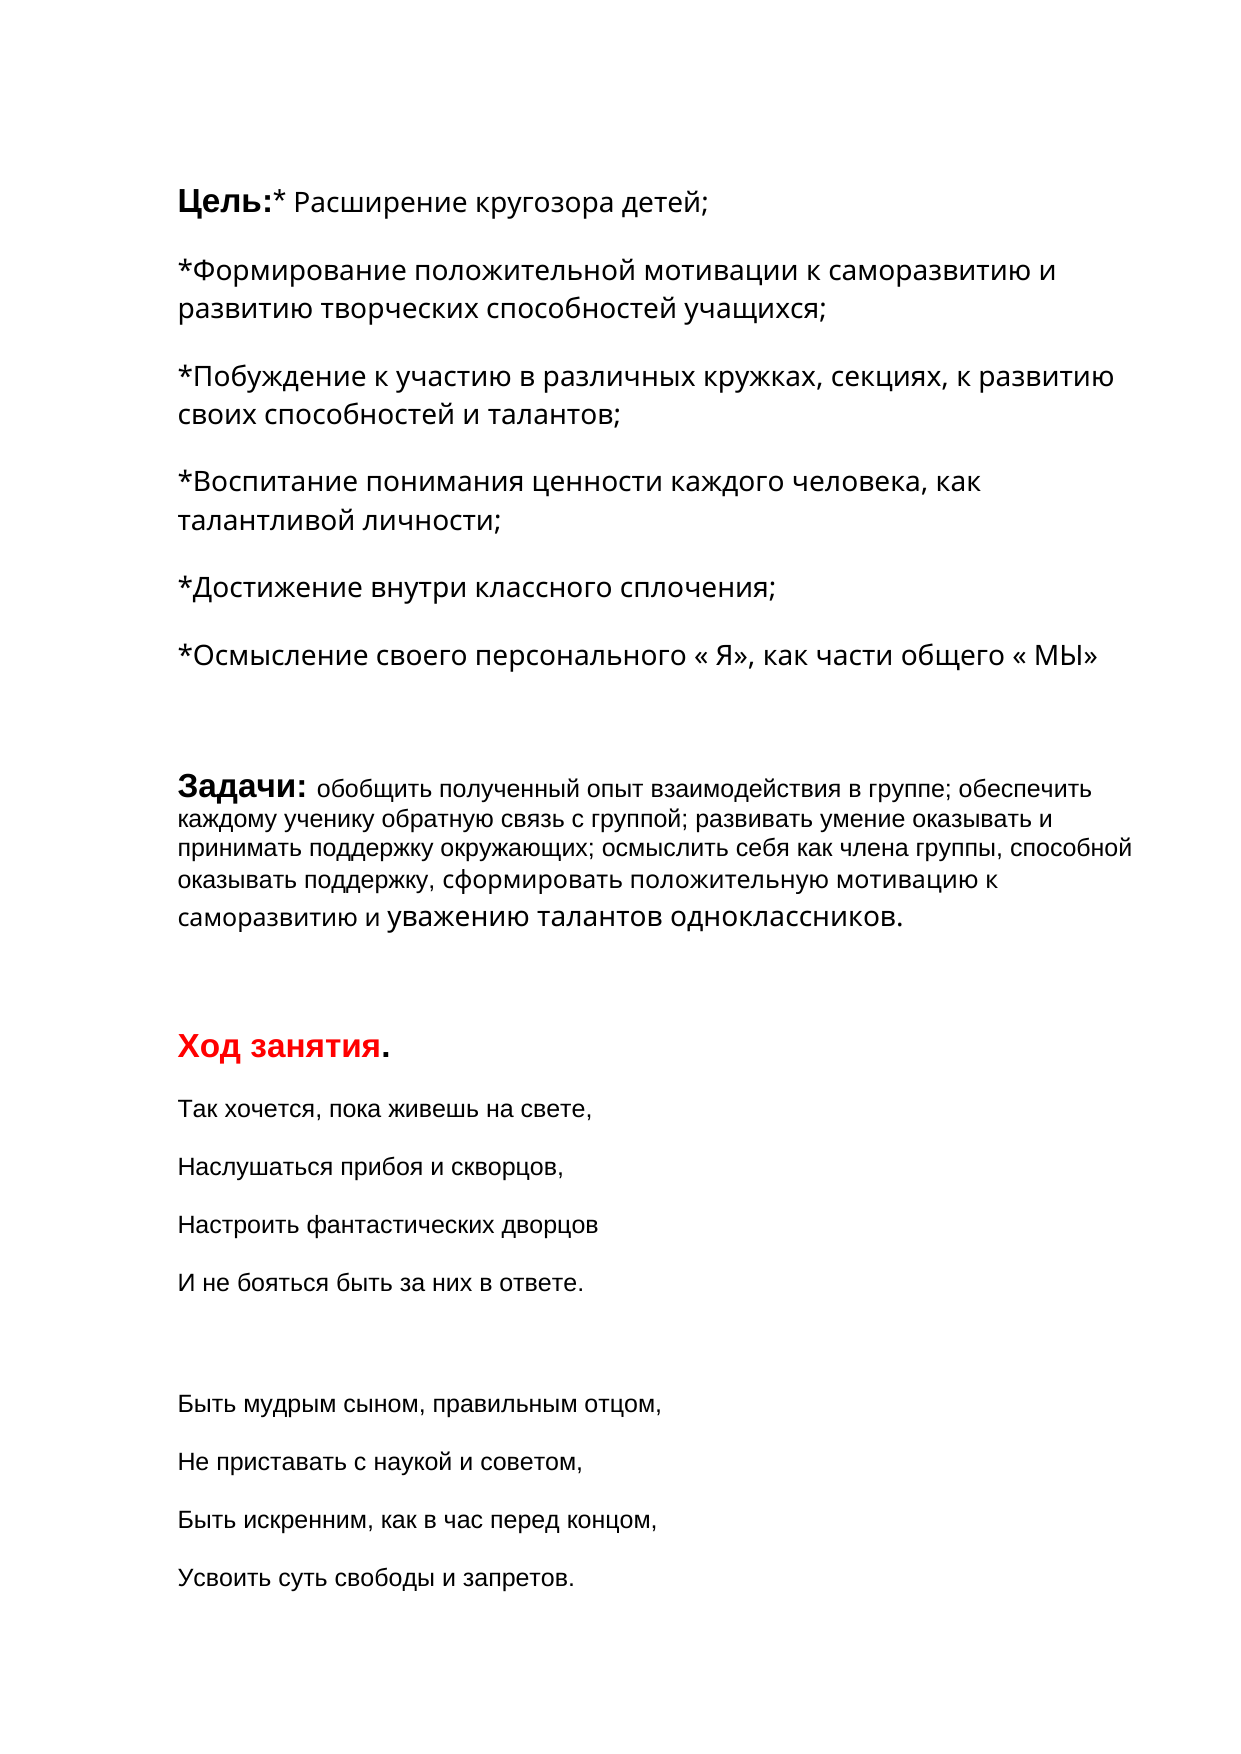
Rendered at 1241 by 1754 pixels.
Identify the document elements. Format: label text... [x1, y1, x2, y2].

text Быть искренним, как в час перед концом, [177, 1505, 1152, 1534]
text Ход занятия. [177, 1027, 1152, 1065]
text *Воспитание понимания ценности каждого человека, как талантливой личности; [177, 462, 1152, 538]
text Усвоить суть свободы и запретов. [177, 1563, 1152, 1592]
text Быть мудрым сыном, правильным отцом, [177, 1389, 1152, 1418]
text Настроить фантастических дворцов [177, 1210, 1152, 1239]
text *Достижение внутри классного сплочения; [177, 568, 1152, 606]
text Так хочется, пока живешь на свете, [177, 1094, 1152, 1123]
text Наслушаться прибоя и скворцов, [177, 1152, 1152, 1181]
text Цель:* Расширение кругозора детей; [177, 181, 1152, 221]
text И не бояться быть за них в ответе. [177, 1268, 1152, 1297]
text *Побуждение к участию в различных кружках, секциях, к развитию своих способностей и талантов; [177, 356, 1152, 433]
text Не приставать с наукой и советом, [177, 1447, 1152, 1476]
text *Формирование положительной мотивации к саморазвитию и развитию творческих способностей учащихся; [177, 250, 1152, 327]
text *Осмысление своего персонального « Я», как части общего « МЫ» [177, 635, 1152, 673]
text Задачи: обобщить полученный опыт взаимодействия в группе; обеспечить каждому ученику обратную связь с группой; развивать умение оказывать и принимать поддержку окружающих; осмыслить себя как члена группы, способной оказывать поддержку, сформировать положительную мотивацию к саморазвитию и уважению талантов одноклассников. [177, 766, 1152, 934]
